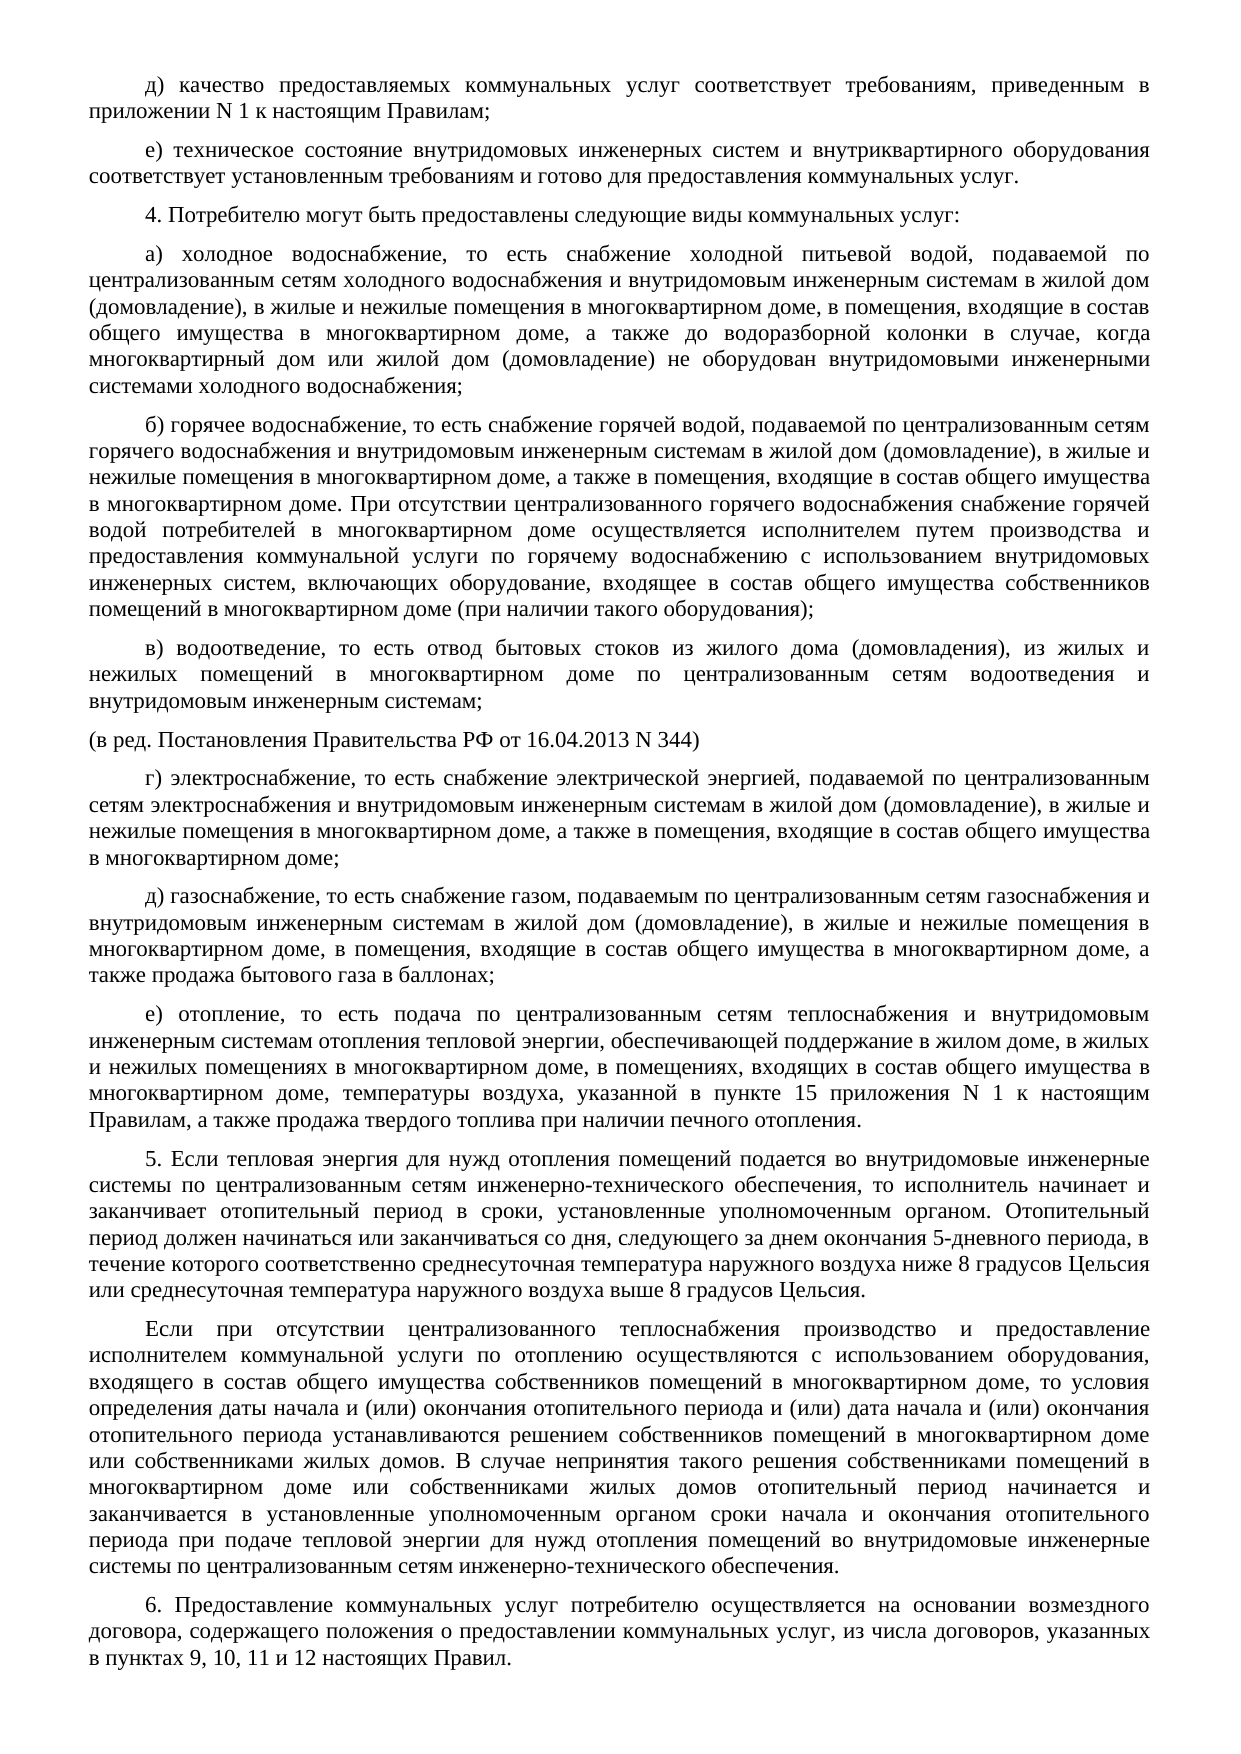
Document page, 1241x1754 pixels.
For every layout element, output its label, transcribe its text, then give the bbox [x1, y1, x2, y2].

text а) холодное водоснабжение, то есть снабжение холодной питьевой водой, подаваемой по централизованным сетям холодного водоснабжения и внутридомовым инженерным системам в жилой дом (домовладение), в жилые и нежилые помещения в многоквартирном доме, в помещения, входящие в состав общего имущества в многоквартирном доме, а также до водоразборной колонки в случае, когда многоквартирный дом или жилой дом (домовладение) не оборудован внутридомовыми инженерными системами холодного водоснабжения; [89, 240, 1152, 398]
text е) техническое состояние внутридомовых инженерных систем и внутриквартирного оборудования соответствует установленным требованиям и готово для предоставления коммунальных услуг. [89, 136, 1152, 189]
text в) водоотведение, то есть отвод бытовых стоков из жилого дома (домовладения), из жилых и нежилых помещений в многоквартирном доме по централизованным сетям водоотведения и внутридомовым инженерным системам; [89, 634, 1152, 713]
text г) электроснабжение, то есть снабжение электрической энергией, подаваемой по централизованным сетям электроснабжения и внутридомовым инженерным системам в жилой дом (домовладение), в жилые и нежилые помещения в многоквартирном доме, а также в помещения, входящие в состав общего имущества в многоквартирном доме; [89, 764, 1152, 870]
text 5. Если тепловая энергия для нужд отопления помещений подается во внутридомовые инженерные системы по централизованным сетям инженерно-технического обеспечения, то исполнитель начинает и заканчивает отопительный период в сроки, установленные уполномоченным органом. Отопительный период должен начинаться или заканчиваться со дня, следующего за днем окончания 5-дневного периода, в течение которого соответственно среднесуточная температура наружного воздуха ниже 8 градусов Цельсия или среднесуточная температура наружного воздуха выше 8 градусов Цельсия. [89, 1144, 1152, 1303]
text д) качество предоставляемых коммунальных услуг соответствует требованиям, приведенным в приложении N 1 к настоящим Правилам; [89, 71, 1152, 123]
text д) газоснабжение, то есть снабжение газом, подаваемым по централизованным сетям газоснабжения и внутридомовым инженерным системам в жилой дом (домовладение), в жилые и нежилые помещения в многоквартирном доме, в помещения, входящие в состав общего имущества в многоквартирном доме, а также продажа бытового газа в баллонах; [89, 882, 1152, 988]
text 6. Предоставление коммунальных услуг потребителю осуществляется на основании возмездного договора, содержащего положения о предоставлении коммунальных услуг, из числа договоров, указанных в пунктах 9, 10, 11 и 12 настоящих Правил. [89, 1591, 1152, 1670]
text е) отопление, то есть подача по централизованным сетям теплоснабжения и внутридомовым инженерным системам отопления тепловой энергии, обеспечивающей поддержание в жилом доме, в жилых и нежилых помещениях в многоквартирном доме, в помещениях, входящих в состав общего имущества в многоквартирном доме, температуры воздуха, указанной в пункте 15 приложения N 1 к настоящим Правилам, а также продажа твердого топлива при наличии печного отопления. [89, 1000, 1152, 1132]
text 4. Потребителю могут быть предоставлены следующие виды коммунальных услуг: [89, 201, 1152, 228]
text б) горячее водоснабжение, то есть снабжение горячей водой, подаваемой по централизованным сетям горячего водоснабжения и внутридомовым инженерным системам в жилой дом (домовладение), в жилые и нежилые помещения в многоквартирном доме, а также в помещения, входящие в состав общего имущества в многоквартирном доме. При отсутствии централизованного горячего водоснабжения снабжение горячей водой потребителей в многоквартирном доме осуществляется исполнителем путем производства и предоставления коммунальной услуги по горячему водоснабжению с использованием внутридомовых инженерных систем, включающих оборудование, входящее в состав общего имущества собственников помещений в многоквартирном доме (при наличии такого оборудования); [89, 411, 1152, 622]
text Если при отсутствии централизованного теплоснабжения производство и предоставление исполнителем коммунальной услуги по отоплению осуществляются с использованием оборудования, входящего в состав общего имущества собственников помещений в многоквартирном доме, то условия определения даты начала и (или) окончания отопительного периода и (или) дата начала и (или) окончания отопительного периода устанавливаются решением собственников помещений в многоквартирном доме или собственниками жилых домов. В случае непринятия такого решения собственниками помещений в многоквартирном доме или собственниками жилых домов отопительный период начинается и заканчивается в установленные уполномоченным органом сроки начала и окончания отопительного периода при подаче тепловой энергии для нужд отопления помещений во внутридомовые инженерные системы по централизованным сетям инженерно-технического обеспечения. [89, 1315, 1152, 1579]
text (в ред. Постановления Правительства РФ от 16.04.2013 N 344) [89, 726, 1152, 752]
